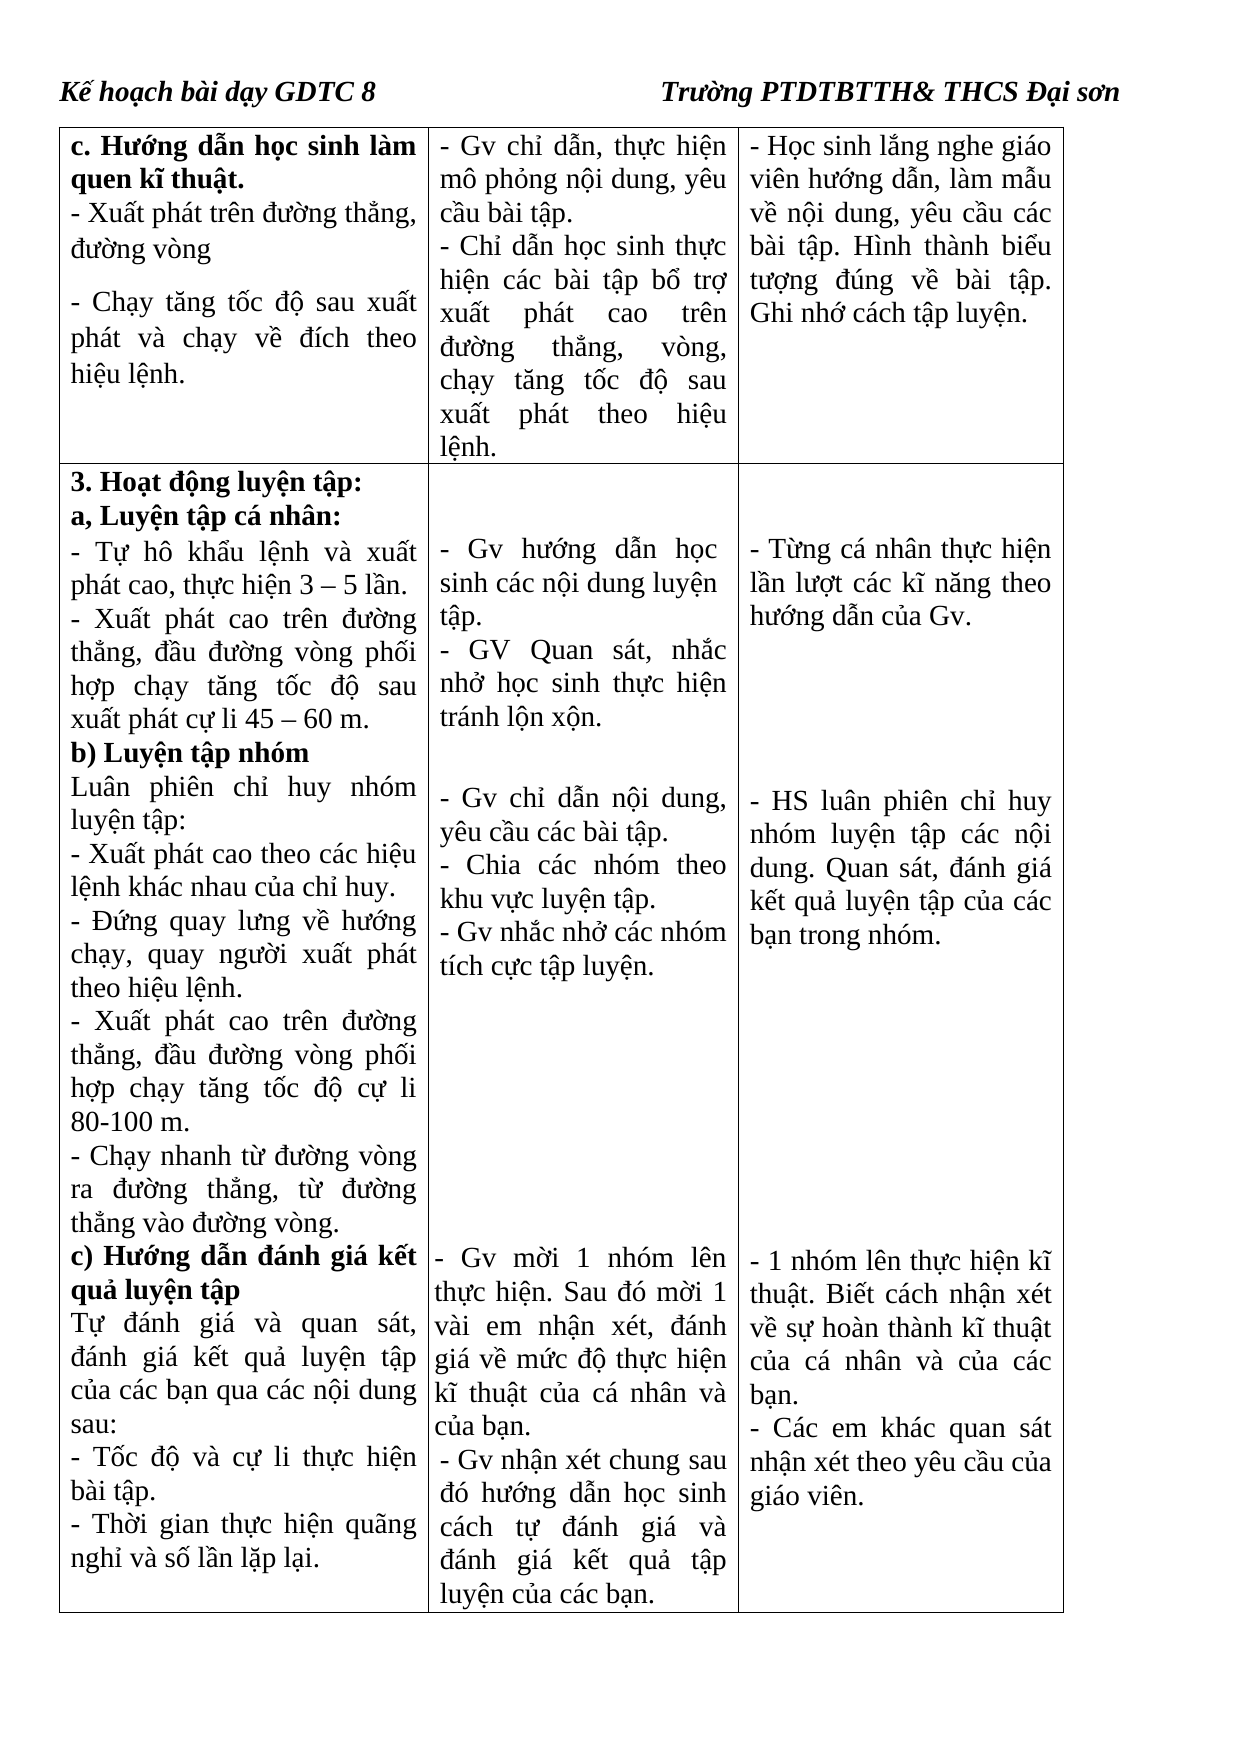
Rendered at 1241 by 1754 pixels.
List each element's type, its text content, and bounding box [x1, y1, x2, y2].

table_cell - Học sinh lắng nghe giáo viên hướng dẫn, làm mẫu về nội dung, yêu cầu các bài tập. Hình thành biểu tượng đúng về bài tập. Ghi nhớ cách tập luyện. [739, 128, 1063, 463]
table_cell c. Hướng dẫn học sinh làm quen kĩ thuật. - Xuất phát trên đường thẳng, đường vòng - Chạy tăng tốc độ sau xuất phát và chạy về đích theo hiệu lệnh. [60, 128, 428, 463]
table_cell - Gv chỉ dẫn, thực hiện mô phỏng nội dung, yêu cầu bài tập. - Chỉ dẫn học sinh thực hiện các bài tập bổ trợ xuất phát cao trên đường thẳng, vòng, chạy tăng tốc độ sau xuất phát theo hiệu lệnh. [429, 128, 738, 463]
